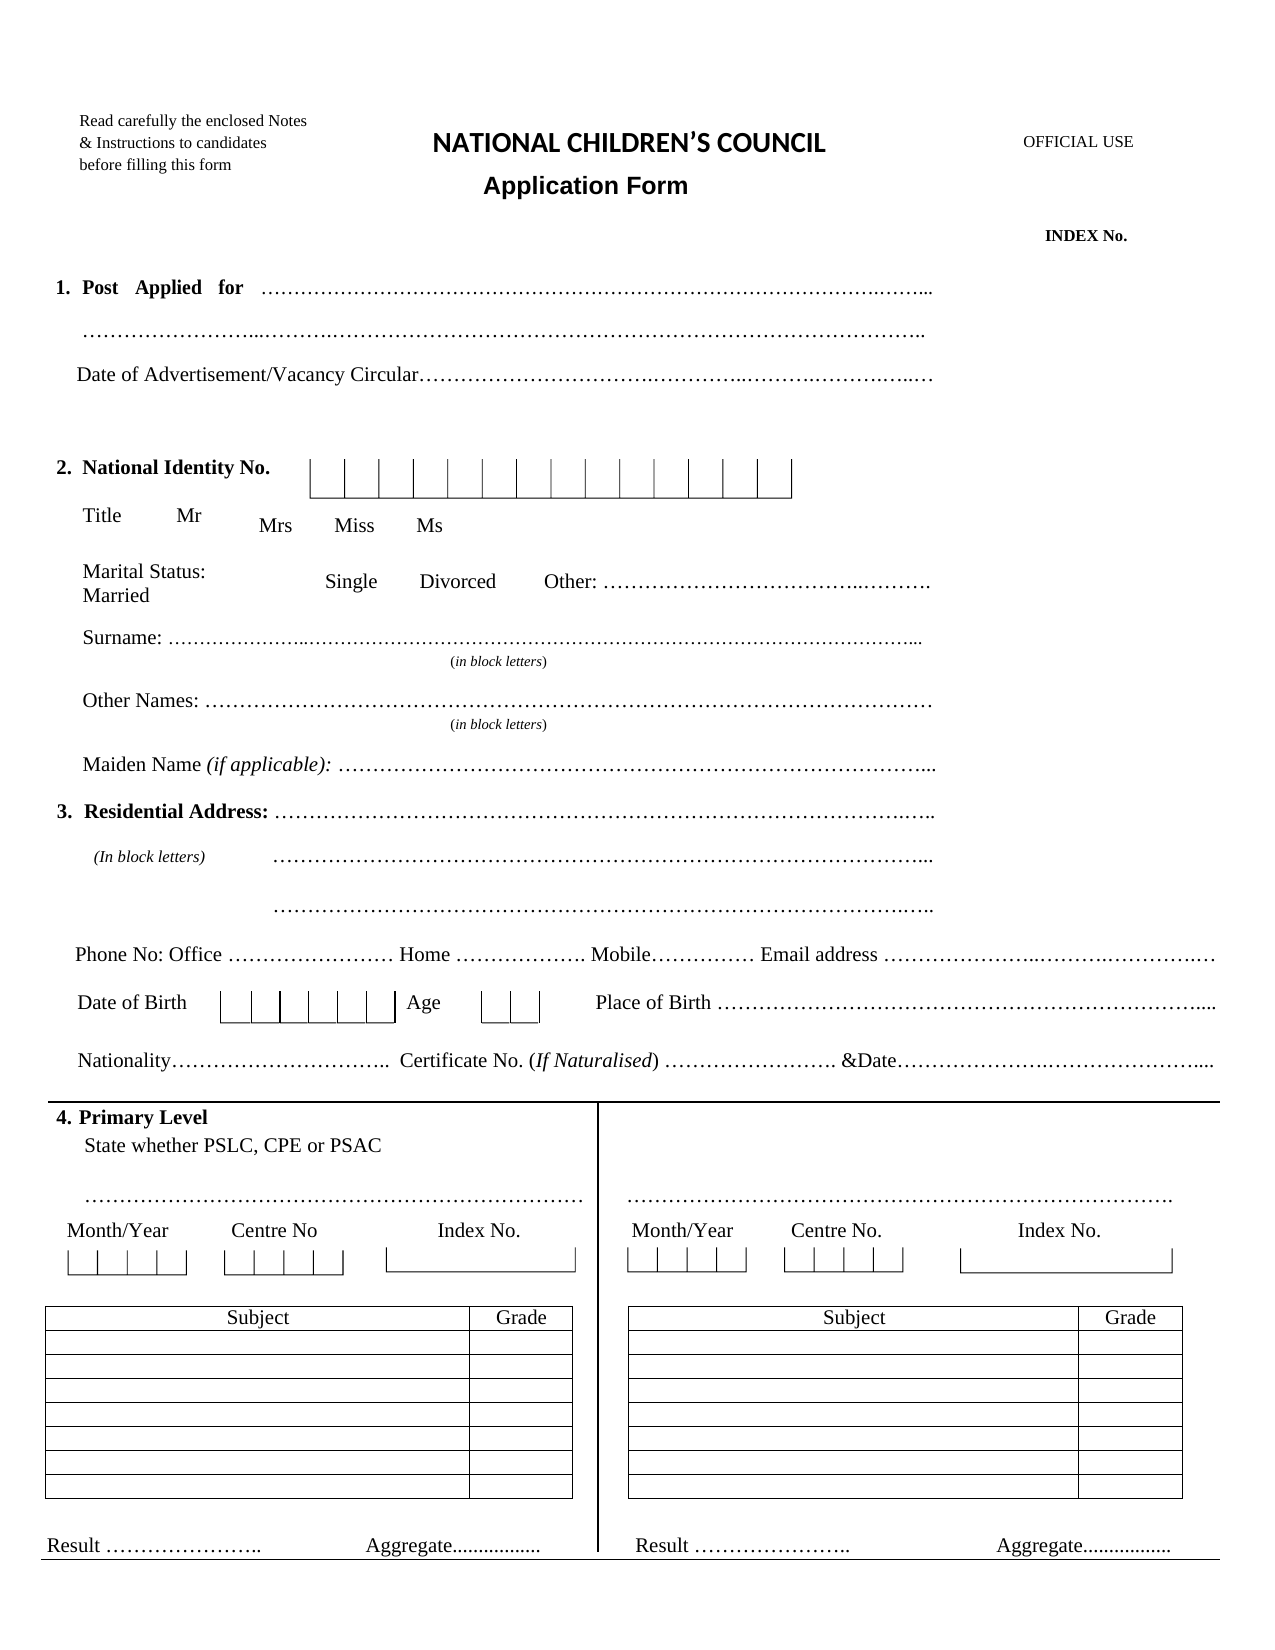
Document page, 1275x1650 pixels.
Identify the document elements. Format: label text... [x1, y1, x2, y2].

text 3. Residential Address: ……………………………………………………………………………….….. [29, 799, 963, 823]
text (In block letters) …………………………………………………………………………………... [94, 843, 1248, 867]
text Mrs [259, 512, 292, 537]
text ……………………...……….………………………………………………………………………….. [76, 318, 938, 342]
text Application Form [483, 171, 904, 200]
text Other Names: …………………………………………………………………………………………… [82, 688, 1248, 712]
text (in block letters) [29, 716, 968, 733]
subtitle 2. National Identity No. [56, 455, 938, 479]
table_header [221, 991, 251, 1022]
table_header Place of Birth …………………………………………………………….... [540, 991, 1238, 1023]
table_header [338, 991, 366, 1022]
text Surname: …………………..……………………………………………………………………………………... [82, 625, 1248, 649]
text Maiden Name (if applicable): …………………………………………………………………………... [82, 752, 1248, 776]
table_header [309, 991, 337, 1022]
title NATIONAL CHILDREN’S COUNCIL [354, 124, 904, 159]
text 1. Post Applied for ………………………………………………………………………………….……... [55, 275, 938, 299]
text Title Mr [82, 503, 202, 527]
text Miss Ms [334, 512, 1248, 537]
text Read carefully the enclosed Notes & Instructions to candidates before filling this form [79, 110, 307, 173]
table_header Age [396, 991, 481, 1023]
table_header [252, 991, 279, 1022]
text Single [325, 569, 378, 593]
text (in block letters) [29, 653, 968, 669]
text Phone No: Office …………………… Home ………………. Mobile…………… Email address …………………..……….………….… [75, 942, 1248, 966]
text ……………………………………………………………………………….….. [272, 893, 1248, 917]
table_header [511, 991, 539, 1022]
text Marital Status: Married [82, 559, 277, 607]
text Date of Advertisement/Vacancy Circular…………………………….…………..……….……….…..… [76, 361, 938, 386]
table_header [367, 991, 394, 1022]
table_header Date of Birth [56, 991, 220, 1023]
table_header [281, 991, 308, 1022]
text Nationality………………………….. Certificate No. (If Naturalised) ……………………. &Date………………….………………….... [77, 1048, 1248, 1072]
text OFFICIAL USE [1005, 132, 1153, 151]
text Other: ………………………………..………. [544, 569, 1248, 593]
text INDEX No. [1045, 226, 1248, 245]
text Divorced [419, 569, 497, 593]
table_header [482, 991, 510, 1022]
